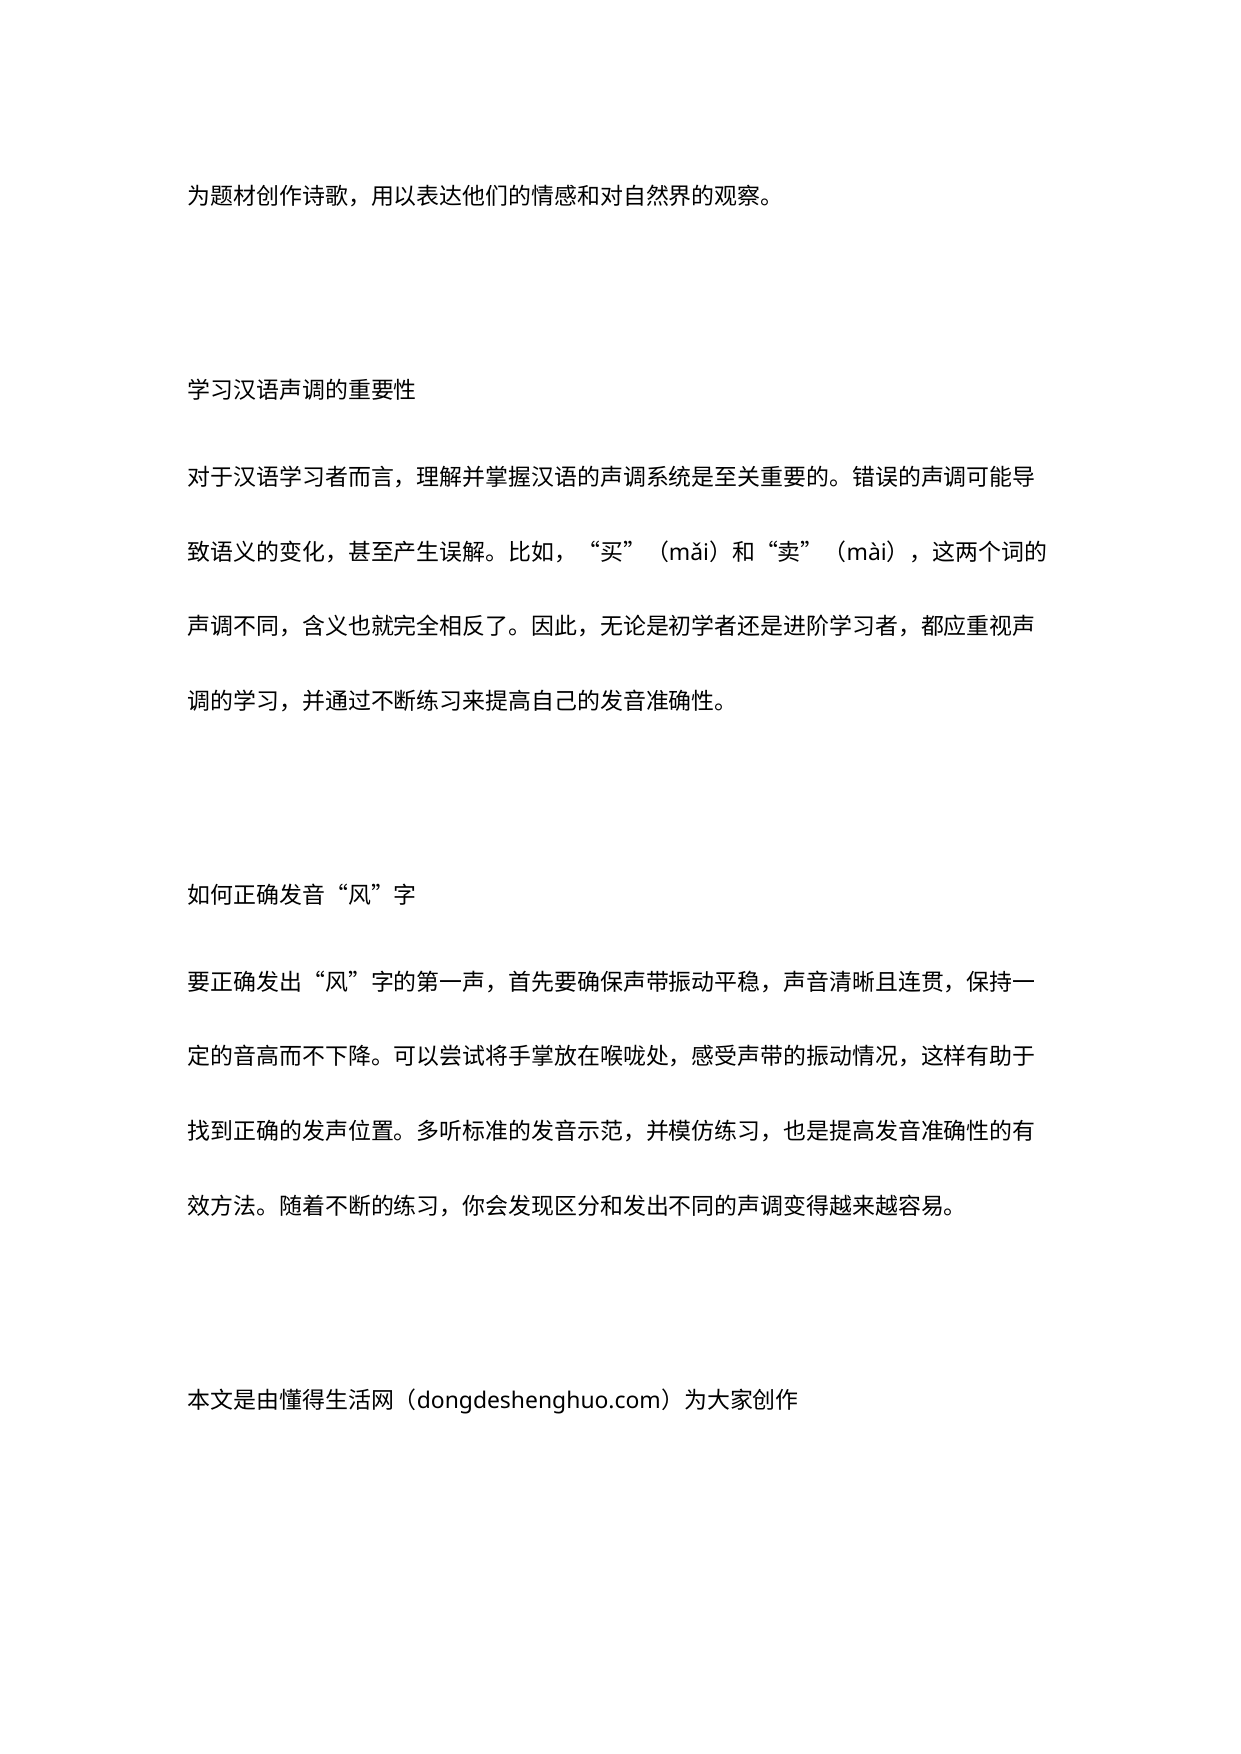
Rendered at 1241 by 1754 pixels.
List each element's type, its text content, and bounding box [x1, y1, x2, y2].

text 本文是由懂得生活网（dongdeshenghuo.com）为大家创作 [187, 1366, 1053, 1431]
text 学习汉语声调的重要性 [187, 356, 1053, 421]
text 要正确发出“风”字的第一声，首先要确保声带振动平稳，声音清晰且连贯，保持一定的音高而不下降。可以尝试将手掌放在喉咙处，感受声带的振动情况，这样有助于找到正确的发声位置。多听标准的发音示范，并模仿练习，也是提高发音准确性的有效方法。随着不断的练习，你会发现区分和发出不同的声调变得越来越容易。 [187, 948, 1053, 1237]
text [187, 162, 1053, 227]
text 对于汉语学习者而言，理解并掌握汉语的声调系统是至关重要的。错误的声调可能导致语义的变化，甚至产生误解。比如，“买”（mǎi）和“卖”（mài），这两个词的声调不同，含义也就完全相反了。因此，无论是初学者还是进阶学习者，都应重视声调的学习，并通过不断练习来提高自己的发音准确性。 [187, 443, 1053, 732]
text 如何正确发音“风”字 [187, 861, 1053, 926]
